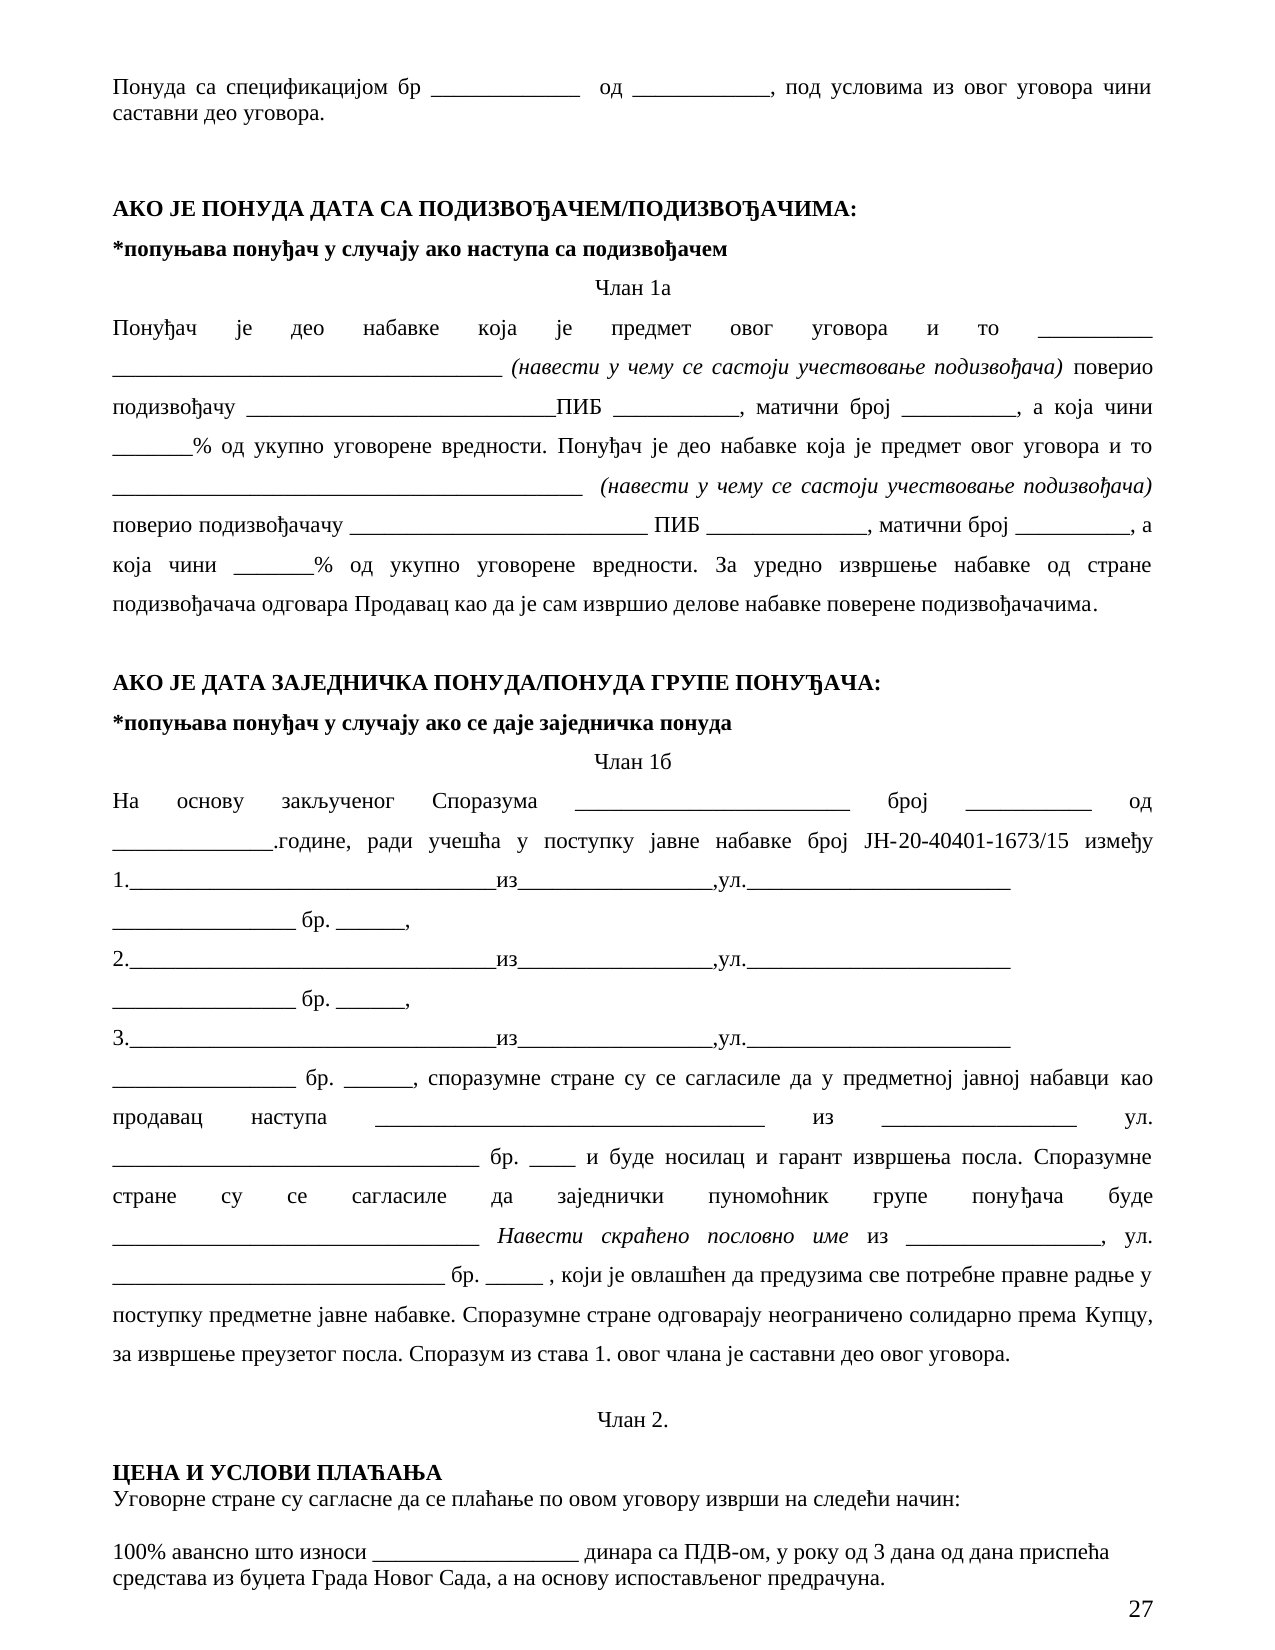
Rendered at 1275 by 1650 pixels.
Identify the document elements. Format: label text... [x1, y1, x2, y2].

text Понуда са спецификацијом бр _____________ од ____________, под условима из овог уговора чини саставни део уговора. [112, 73, 1153, 126]
text На основу закљученог Споразума ________________________ број ___________ од ______________.године, ради учешћа у поступку јавне набавке број ЈН-20-40401-1673/15 између 1.________________________________из_________________,ул._______________________ ________________ бр. ______, [112, 787, 1153, 932]
text *попуњава понуђач у случају ако наступа са подизвођачем [112, 235, 1153, 261]
text Уговорне стране су сагласне да се плаћање по овом уговору изврши на следећи начин: [112, 1485, 1153, 1511]
text АКО ЈЕ ДАТА ЗАЈЕДНИЧКА ПОНУДА/ПОНУДА ГРУПЕ ПОНУЂАЧА: [112, 669, 1153, 695]
text 2.________________________________из_________________,ул._______________________ ________________ бр. ______, [112, 945, 1153, 1011]
text Понуђач је део набавке која је предмет овог уговора и то __________ __________________________________ (навести у чему се састоји учествовање подизвођача) поверио подизвођачу ___________________________ПИБ ___________, матични број __________, а која чини _______% од укупно уговорене вредности. Понуђач је део набавке која је предмет овог уговора и то _________________________________________ (навести у чему се састоји учествовање подизвођача) поверио подизвођачачу __________________________ ПИБ ______________, матични број __________, а која чини _______% од укупно уговорене вредности. За уредно извршење набавке од стране подизвођачача одговара Продавац као да је сам извршио делове набавке поверене подизвођачачима. [112, 314, 1153, 616]
text Члан 2. [112, 1406, 1153, 1432]
text *попуњава понуђач у случају ако се даје заједничка понуда [112, 708, 1153, 735]
text Члан 1б [112, 748, 1153, 774]
text 100% авансно што износи __________________ динара са ПДВ-ом, у року од 3 дана од дана приспећа средстава из буџета Града Новог Сада, а на основу испостављеног предрачуна. [112, 1538, 1153, 1591]
text ЦЕНА И УСЛОВИ ПЛАЋАЊА [112, 1459, 1153, 1485]
text 3.________________________________из_________________,ул._______________________ ________________ бр. ______, споразумне стране су се сагласиле да у предметној јавној набавци као продавац наступа __________________________________ из _________________ ул. ________________________________ бр. ____ и буде носилац и гарант извршења посла. Споразумне стране су се сагласиле да заједнички пуномоћник групе понуђача буде ________________________________ Навести скраћено пословно име из _________________, ул. _____________________________ бр. _____ , који је овлашћен да предузима све потребне правне радње у поступку предметне јавне набавке. Споразумне стране одговарају неограничено солидарно према Купцу, за извршење преузетог посла. Споразум из става 1. овог члана је саставни део овог уговора. [112, 1024, 1153, 1367]
text Члан 1а [112, 274, 1153, 301]
text АКО ЈЕ ПОНУДА ДАТА СА ПОДИЗВОЂАЧЕМ/ПОДИЗВОЂАЧИМА: [112, 195, 1153, 222]
